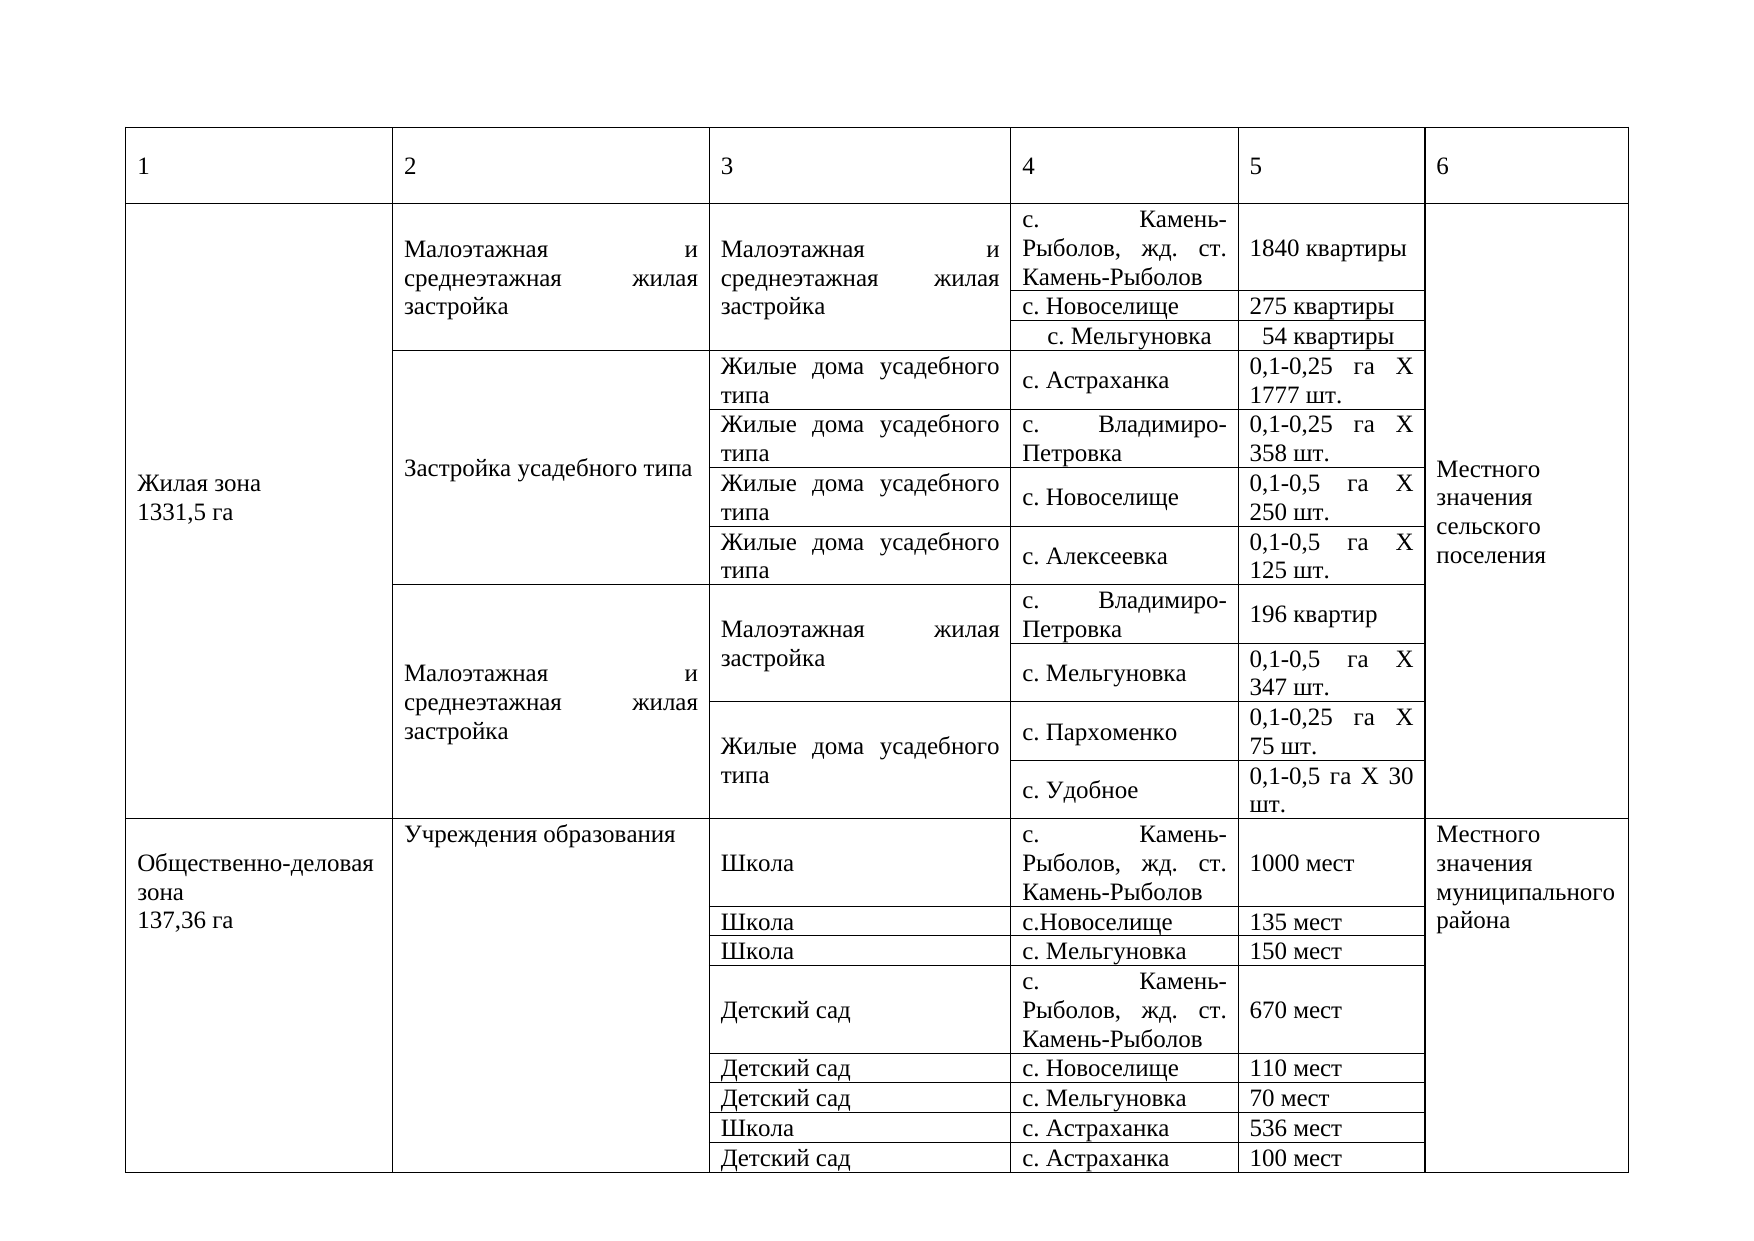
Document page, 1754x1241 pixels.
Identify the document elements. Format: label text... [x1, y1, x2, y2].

table_cell 3 [710, 128, 1010, 203]
table_cell с. Камень-Рыболов, жд. ст. Камень-Рыболов [1011, 204, 1238, 290]
table_cell 1000 мест [1239, 819, 1424, 906]
table_cell с. Мельгуновка [1011, 644, 1238, 701]
table_cell Застройка усадебного типа [393, 351, 709, 584]
table_cell Детский сад [710, 1083, 1010, 1112]
table_cell 135 мест [1239, 907, 1424, 935]
table_cell 1 [126, 128, 392, 203]
table_cell с. Камень-Рыболов, жд. ст. Камень-Рыболов [1011, 819, 1238, 906]
table_cell 0,1- Х 125 шт. [1239, 527, 1424, 584]
table_cell с. Новоселище [1011, 1054, 1238, 1082]
table_cell Малоэтажная и среднеэтажная жилая застройка [710, 204, 1010, 350]
table_cell 0,1- Х 75 шт. [1239, 702, 1424, 760]
table_cell с. Мельгуновка [1011, 1083, 1238, 1112]
table_cell 0,1- Х 347 шт. [1239, 644, 1424, 701]
table_cell с.Новоселище [1011, 907, 1238, 935]
table_cell 536 мест [1239, 1113, 1424, 1142]
table_cell с. Астраханка [1011, 351, 1238, 408]
table_cell Жилые дома усадебного типа [710, 702, 1010, 818]
table_cell с. Мельгуновка [1011, 936, 1238, 965]
table_cell 5 [1239, 128, 1424, 203]
table_cell Школа [710, 907, 1010, 935]
table_cell 70 мест [1239, 1083, 1424, 1112]
table_cell Жилые дома усадебного типа [710, 468, 1010, 526]
table_cell 0,1- Х 358 шт. [1239, 410, 1424, 467]
table_cell с. Астраханка [1011, 1143, 1238, 1172]
table_cell Жилые дома усадебного типа [710, 351, 1010, 408]
table_cell Школа [710, 1113, 1010, 1142]
table_cell Детский сад [710, 1054, 1010, 1082]
table_cell 0,1- Х 1777 шт. [1239, 351, 1424, 408]
table_cell Школа [710, 936, 1010, 965]
table_cell с. Пархоменко [1011, 702, 1238, 760]
table_cell 110 мест [1239, 1054, 1424, 1082]
table_cell с. Владимиро-Петровка [1011, 585, 1238, 643]
table_cell Общественно-деловая зона 137,36 га [126, 819, 392, 1172]
table_cell 196 квартир [1239, 585, 1424, 643]
table_cell 150 мест [1239, 936, 1424, 965]
table_cell с. Астраханка [1011, 1113, 1238, 1142]
table_cell Местного значения сельского поселения [1426, 204, 1628, 818]
table_cell 54 квартиры [1239, 321, 1424, 350]
table_cell Жилые дома усадебного типа [710, 410, 1010, 467]
table_cell с. Удобное [1011, 761, 1238, 818]
table_cell с. Владимиро-Петровка [1011, 410, 1238, 467]
table_cell с. Мельгуновка [1011, 321, 1238, 350]
table_cell 6 [1426, 128, 1628, 203]
table_cell Школа [710, 819, 1010, 906]
table_cell Детский сад [710, 966, 1010, 1052]
table_cell с. Новоселище [1011, 291, 1238, 320]
table_cell 275 квартиры [1239, 291, 1424, 320]
table_cell 4 [1011, 128, 1238, 203]
table_cell с. Новоселище [1011, 468, 1238, 526]
table_cell Местного значения муниципального района [1426, 819, 1628, 1172]
table_cell 100 мест [1239, 1143, 1424, 1172]
table_cell 2 [393, 128, 709, 203]
table_cell 0,1- Х 250 шт. [1239, 468, 1424, 526]
table_cell 0,1- Х 30 шт. [1239, 761, 1424, 818]
table_cell с. Алексеевка [1011, 527, 1238, 584]
table_cell Жилая зона 1331,5 га [126, 204, 392, 818]
table_cell Детский сад [710, 1143, 1010, 1172]
table_cell Малоэтажная жилая застройка [710, 585, 1010, 701]
table_cell 1840 квартиры [1239, 204, 1424, 290]
table_cell Малоэтажная и среднеэтажная жилая застройка [393, 585, 709, 818]
table_cell Малоэтажная и среднеэтажная жилая застройка [393, 204, 709, 350]
table_cell с. Камень-Рыболов, жд. ст. Камень-Рыболов [1011, 966, 1238, 1052]
table_cell Учреждения образования [393, 819, 709, 1172]
table_cell Жилые дома усадебного типа [710, 527, 1010, 584]
table_cell 670 мест [1239, 966, 1424, 1052]
